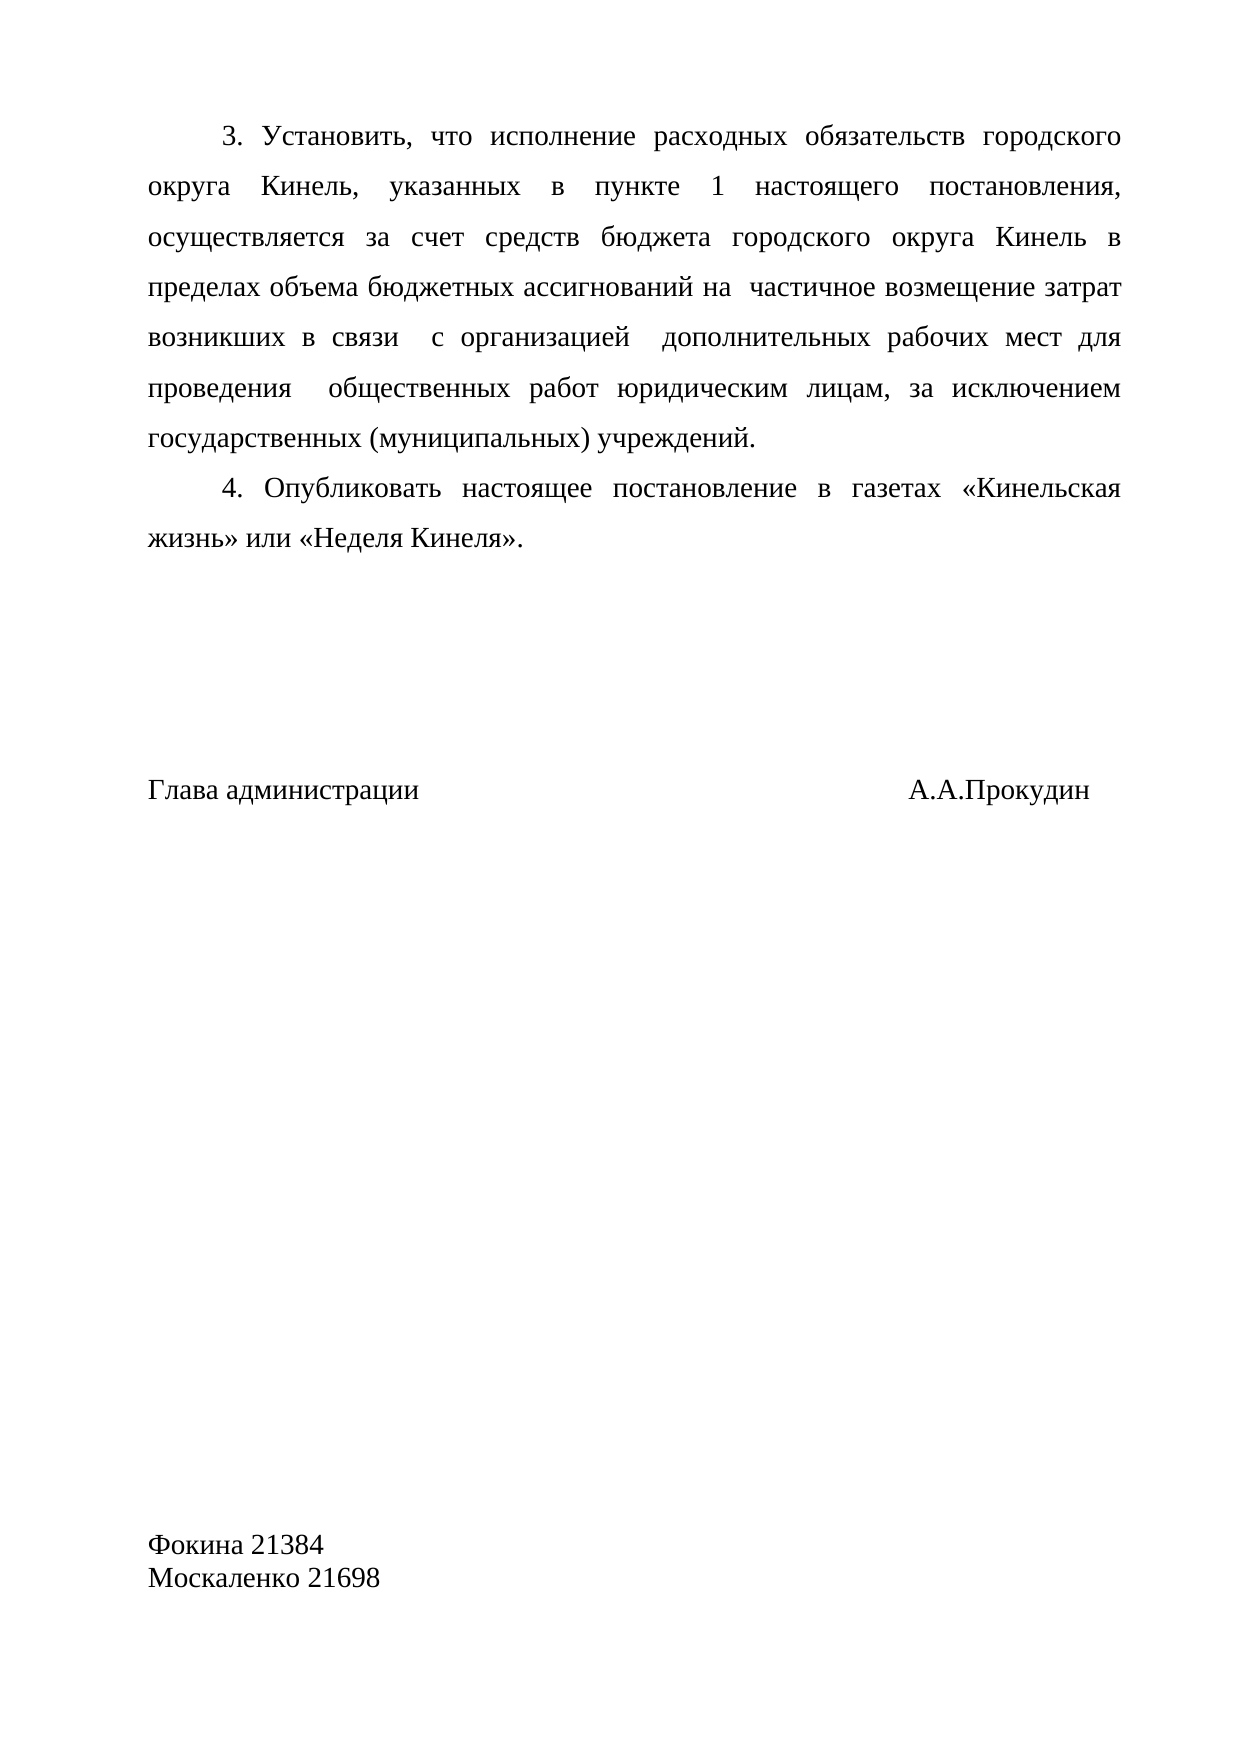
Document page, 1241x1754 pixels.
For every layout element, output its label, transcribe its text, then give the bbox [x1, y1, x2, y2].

text Фокина 21384 [148, 1527, 1122, 1560]
text Глава администрации А.А.Прокудин [148, 772, 1122, 806]
list 3. Установить, что исполнение расходных обязательств городского округа Кинель, указанных в пункте 1 настоящего постановления, осуществляется за счет средств бюджета городского округа Кинель в пределах объема бюджетных ассигнований на частичное возмещение затрат возникших в связи с организацией дополнительных рабочих мест для проведения общественных работ юридическим лицам, за исключением государственных (муниципальных) учреждений. [148, 118, 1122, 453]
list 4. Опубликовать настоящее постановление в газетах «Кинельская жизнь» или «Неделя Кинеля». [148, 470, 1122, 554]
text Москаленко 21698 [148, 1560, 1122, 1594]
